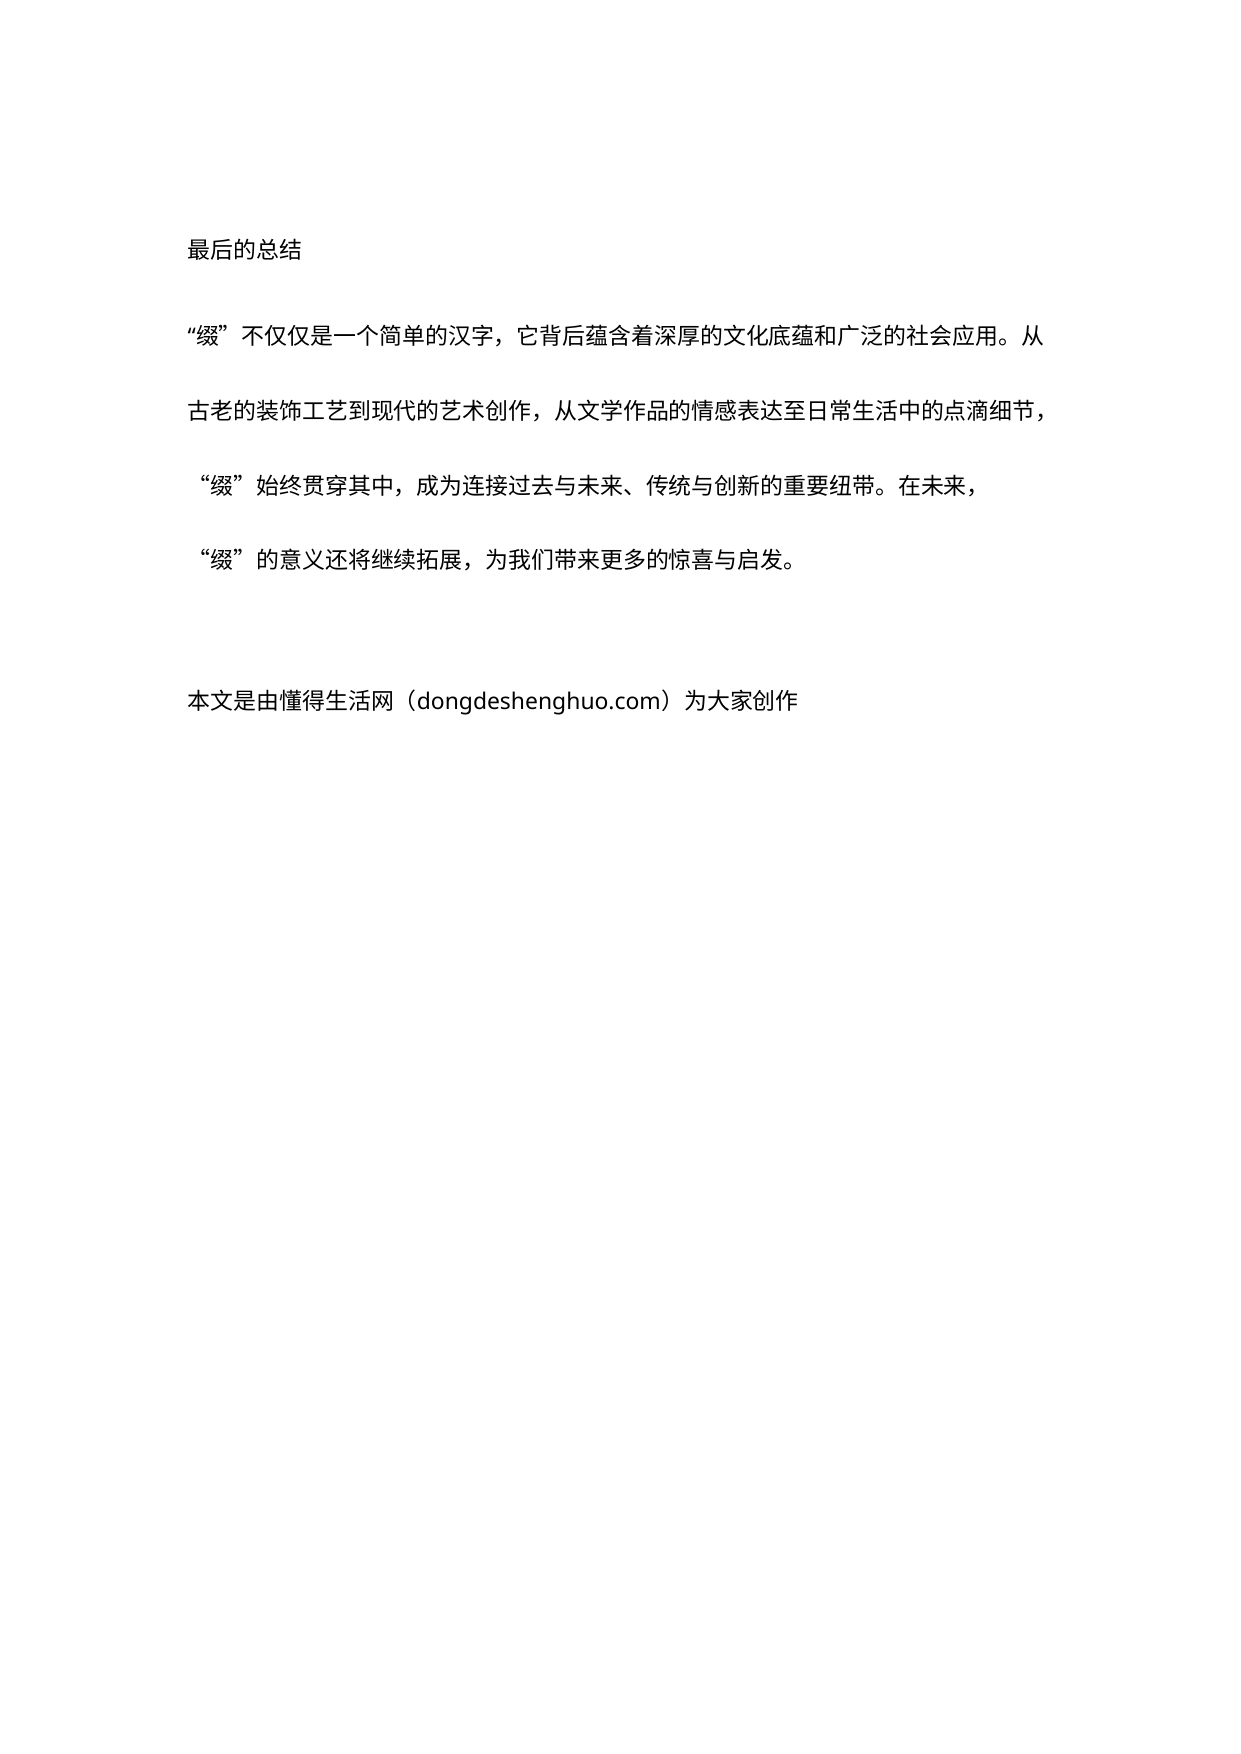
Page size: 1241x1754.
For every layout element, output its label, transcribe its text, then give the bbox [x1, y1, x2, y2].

text 本文是由懂得生活网（dongdeshenghuo.com）为大家创作 [187, 667, 1053, 732]
text 最后的总结 [187, 216, 1053, 281]
text “缀”不仅仅是一个简单的汉字，它背后蕴含着深厚的文化底蕴和广泛的社会应用。从古老的装饰工艺到现代的艺术创作，从文学作品的情感表达至日常生活中的点滴细节，“缀”始终贯穿其中，成为连接过去与未来、传统与创新的重要纽带。在未来，“缀”的意义还将继续拓展，为我们带来更多的惊喜与启发。 [187, 302, 1053, 591]
